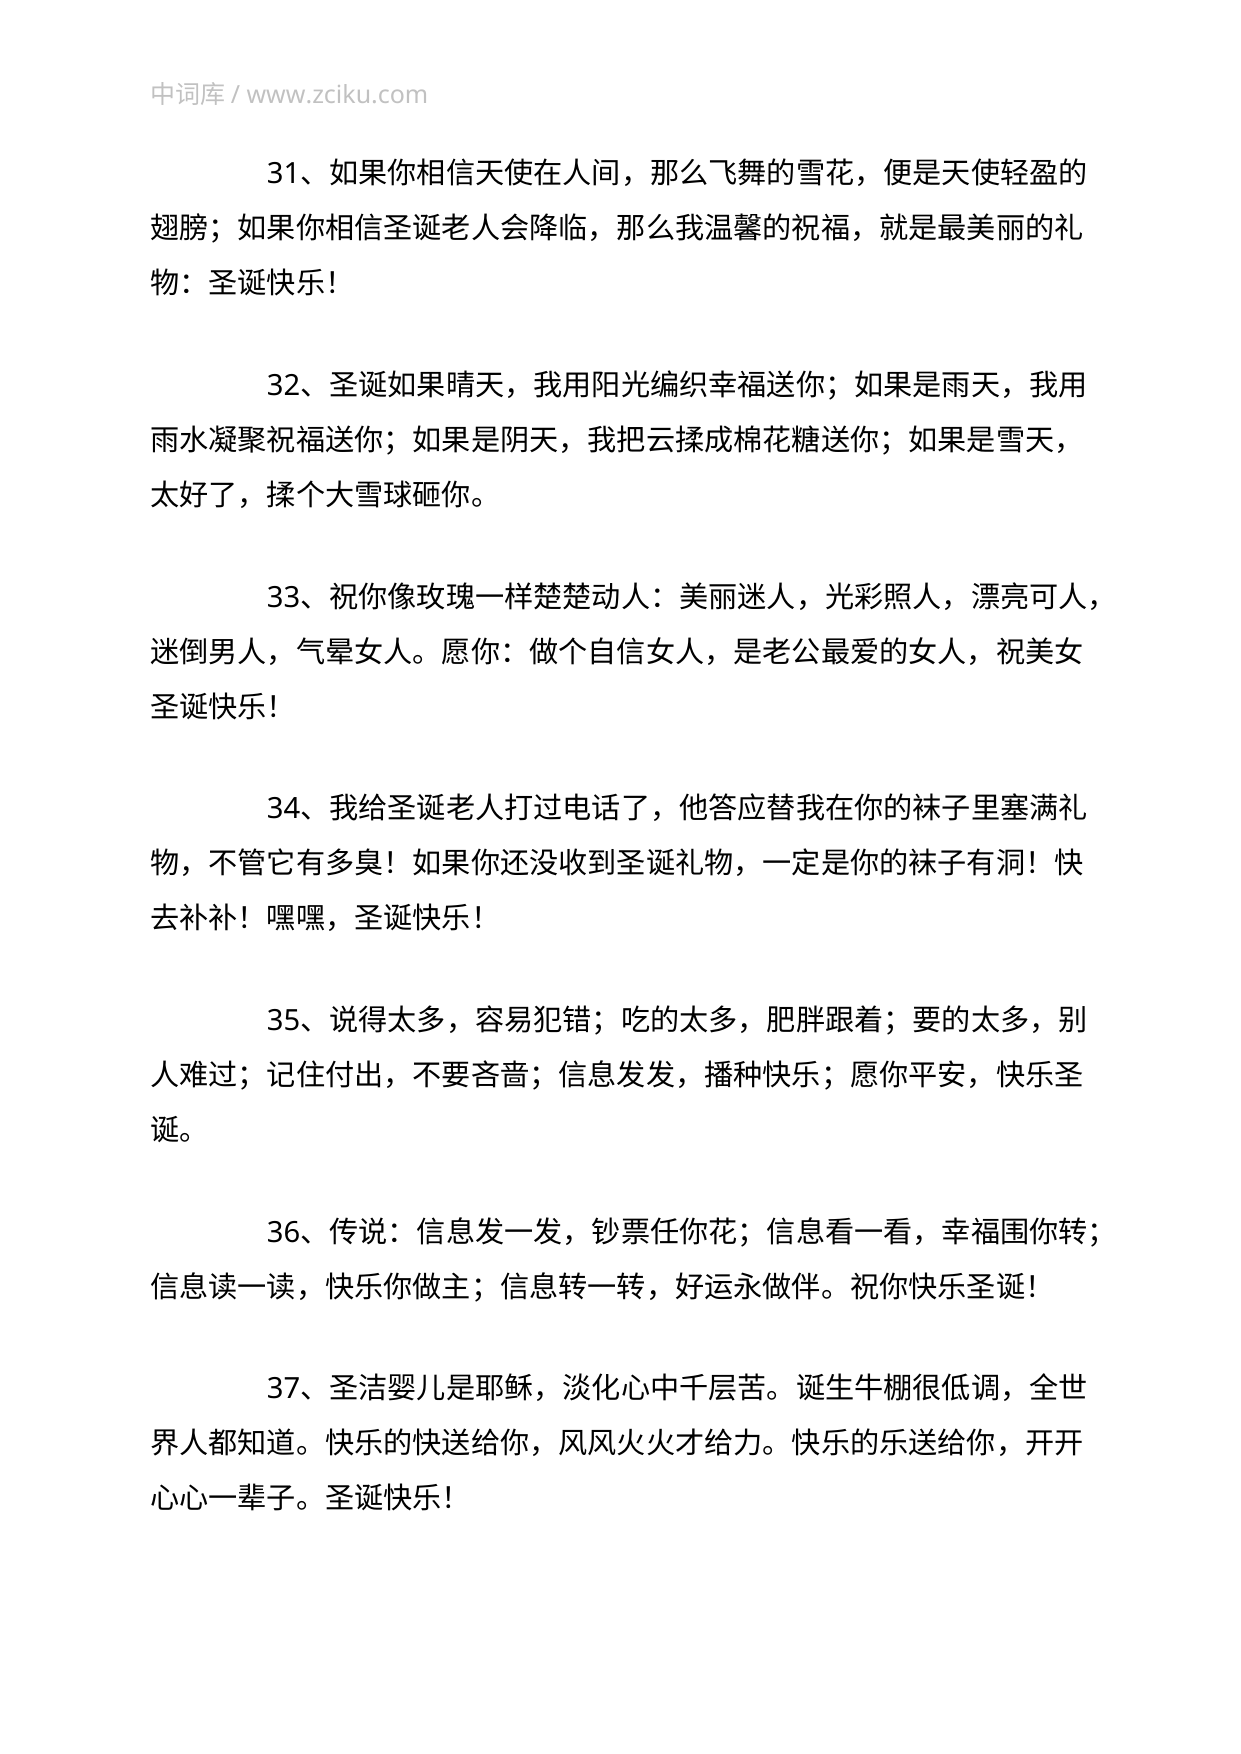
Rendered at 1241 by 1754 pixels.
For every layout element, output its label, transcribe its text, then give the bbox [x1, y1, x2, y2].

text 37、圣洁婴儿是耶稣，淡化心中千层苦。诞生牛棚很低调，全世界人都知道。快乐的快送给你，风风火火才给力。快乐的乐送给你，开开心心一辈子。圣诞快乐！ [150, 1365, 1090, 1517]
text 35、说得太多，容易犯错；吃的太多，肥胖跟着；要的太多，别人难过；记住付出，不要吝啬；信息发发，播种快乐；愿你平安，快乐圣诞。 [150, 997, 1090, 1149]
text 31、如果你相信天使在人间，那么飞舞的雪花，便是天使轻盈的翅膀；如果你相信圣诞老人会降临，那么我温馨的祝福，就是最美丽的礼物：圣诞快乐！ [150, 150, 1090, 302]
text 33、祝你像玫瑰一样楚楚动人：美丽迷人，光彩照人，漂亮可人，迷倒男人，气晕女人。愿你：做个自信女人，是老公最爱的女人，祝美女圣诞快乐！ [150, 573, 1090, 726]
text 36、传说：信息发一发，钞票任你花；信息看一看，幸福围你转；信息读一读，快乐你做主；信息转一转，好运永做伴。祝你快乐圣诞！ [150, 1208, 1090, 1306]
text 34、我给圣诞老人打过电话了，他答应替我在你的袜子里塞满礼物，不管它有多臭！如果你还没收到圣诞礼物，一定是你的袜子有洞！快去补补！嘿嘿，圣诞快乐！ [150, 785, 1090, 937]
text 32、圣诞如果晴天，我用阳光编织幸福送你；如果是雨天，我用雨水凝聚祝福送你；如果是阴天，我把云揉成棉花糖送你；如果是雪天，太好了，揉个大雪球砸你。 [150, 362, 1090, 514]
